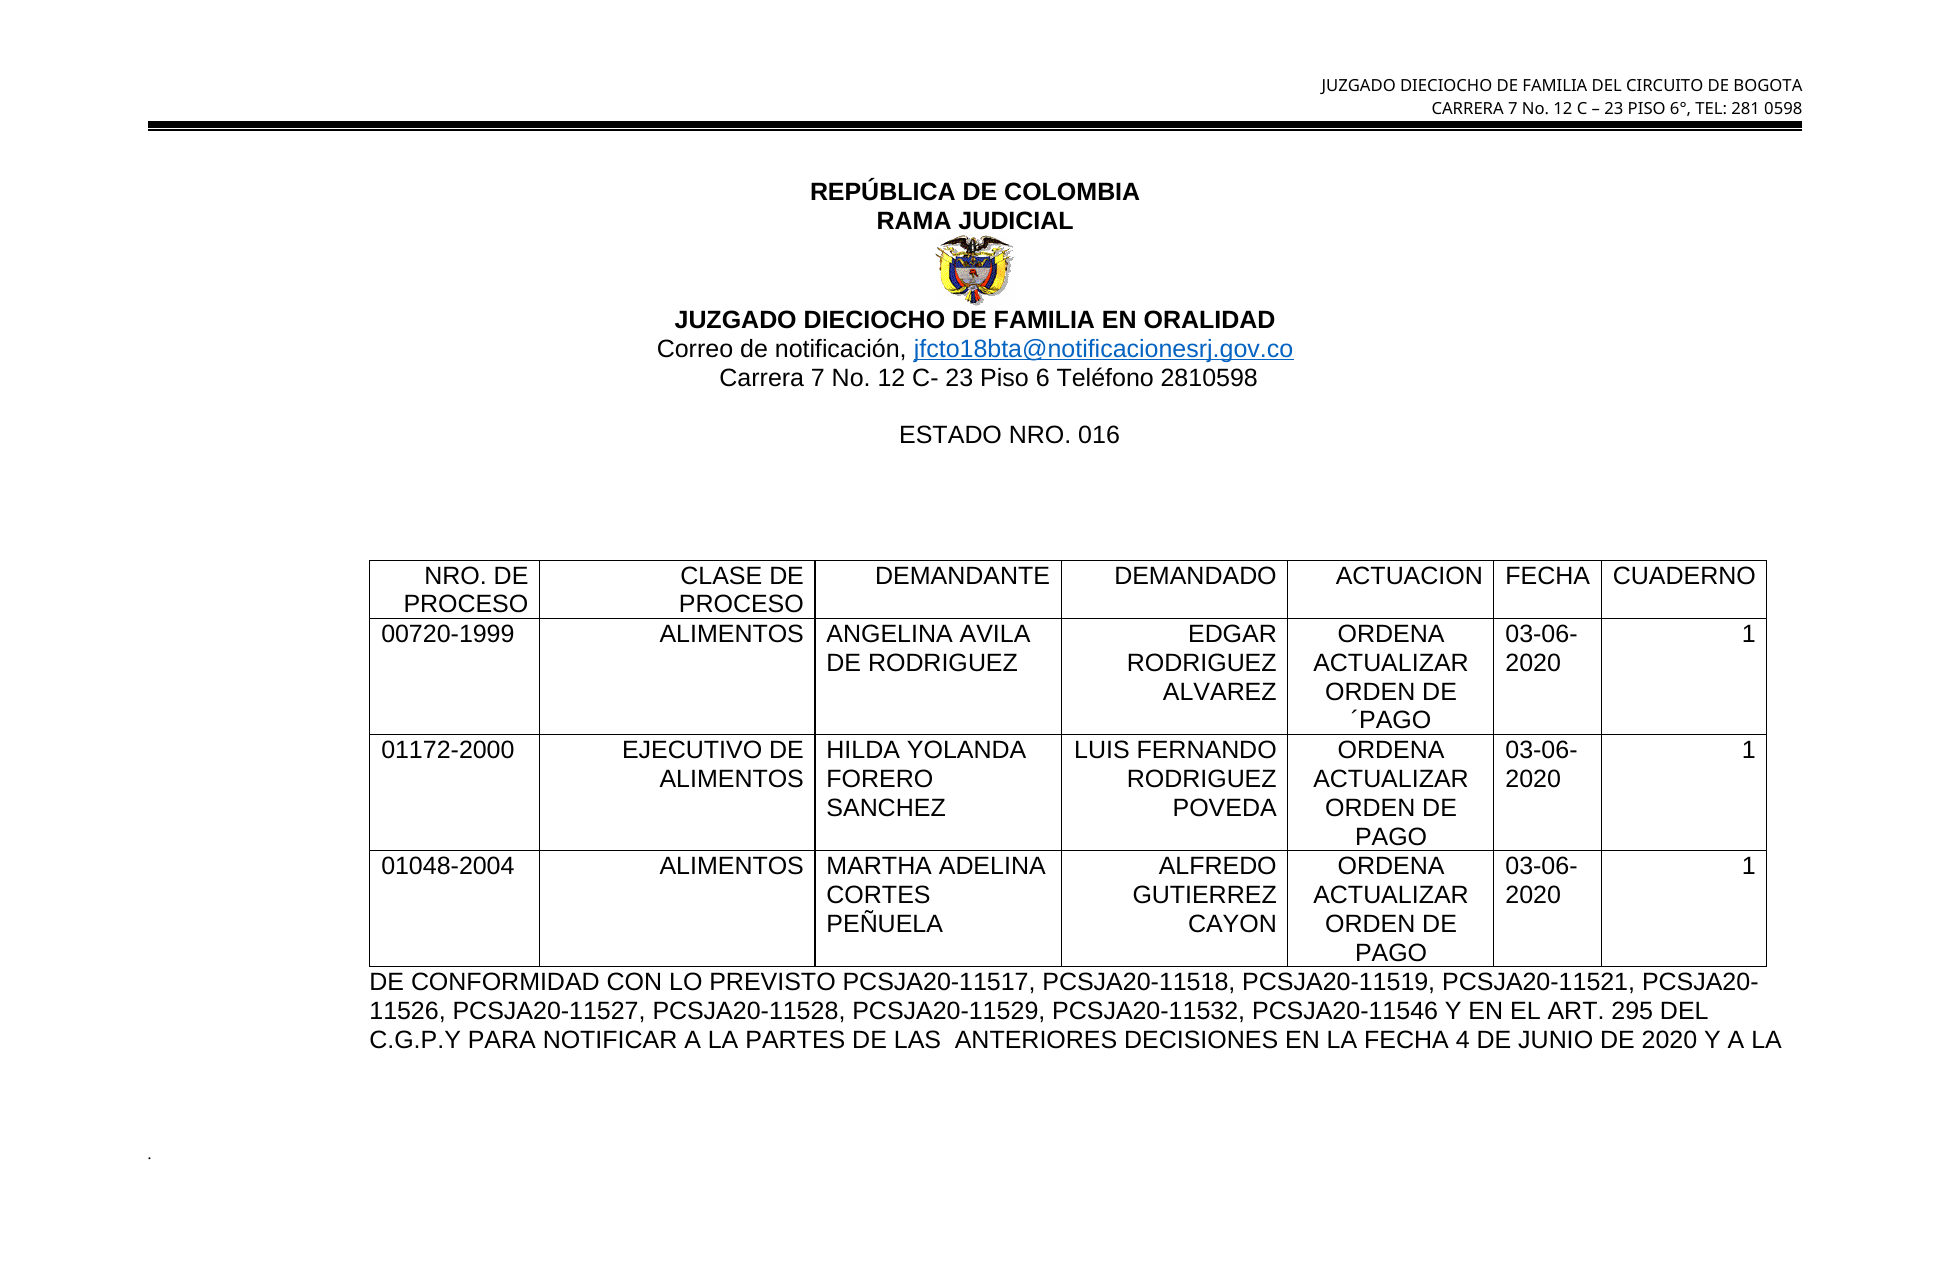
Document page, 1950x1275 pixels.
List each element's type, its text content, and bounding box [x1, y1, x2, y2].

text Carrera 7 No. 12 C- 23 Piso 6 Teléfono 2810598 [148, 363, 1802, 392]
text RAMA JUDICIAL [148, 206, 1802, 235]
table_cell EJECUTIVO DE ALIMENTOS [540, 735, 814, 850]
table_cell ORDENA ACTUALIZAR ORDEN DE PAGO [1288, 735, 1493, 850]
text REPÚBLICA DE COLOMBIA [148, 177, 1802, 206]
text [369, 967, 1802, 1053]
text JUZGADO DIECIOCHO DE FAMILIA EN ORALIDAD [148, 306, 1802, 334]
table_cell ALIMENTOS [540, 619, 814, 734]
table_cell 03-06-2020 [1494, 735, 1601, 850]
table_header DEMANDANTE [816, 561, 1061, 618]
table_cell ORDENA ACTUALIZAR ORDEN DE PAGO [1288, 851, 1493, 966]
table_cell 03-06-2020 [1494, 851, 1601, 966]
table_cell 1 [1602, 851, 1766, 966]
table_cell 1 [1602, 735, 1766, 850]
table_header ACTUACION [1288, 561, 1493, 618]
table_cell LUIS FERNANDO RODRIGUEZ POVEDA [1062, 735, 1287, 850]
table_cell 00720-1999 [370, 619, 539, 734]
text ESTADO NRO. 016 [811, 421, 1802, 449]
table_header DEMANDADO [1062, 561, 1287, 618]
table_header CUADERNO [1602, 561, 1766, 618]
table_cell 1 [1602, 619, 1766, 734]
table_cell EDGAR RODRIGUEZ ALVAREZ [1062, 619, 1287, 734]
table_header FECHA [1494, 561, 1601, 618]
table_cell 01048-2004 [370, 851, 539, 966]
table_cell ALIMENTOS [540, 851, 814, 966]
table_cell ORDENA ACTUALIZAR ORDEN DE ´PAGO [1288, 619, 1493, 734]
table_cell HILDA YOLANDA FORERO SANCHEZ [816, 735, 1061, 850]
table_cell ANGELINA AVILA DE RODRIGUEZ [816, 619, 1061, 734]
table_cell ALFREDO GUTIERREZ CAYON [1062, 851, 1287, 966]
table_cell MARTHA ADELINA CORTES PEÑUELA [816, 851, 1061, 966]
table_cell 03-06-2020 [1494, 619, 1601, 734]
table_header CLASE DE PROCESO [540, 561, 814, 618]
table_cell 01172-2000 [370, 735, 539, 850]
picture [935, 234, 1015, 306]
table_header NRO. DE PROCESO [370, 561, 539, 618]
text Correo de notificación, jfcto18bta@notificacionesrj.gov.co [148, 334, 1802, 363]
